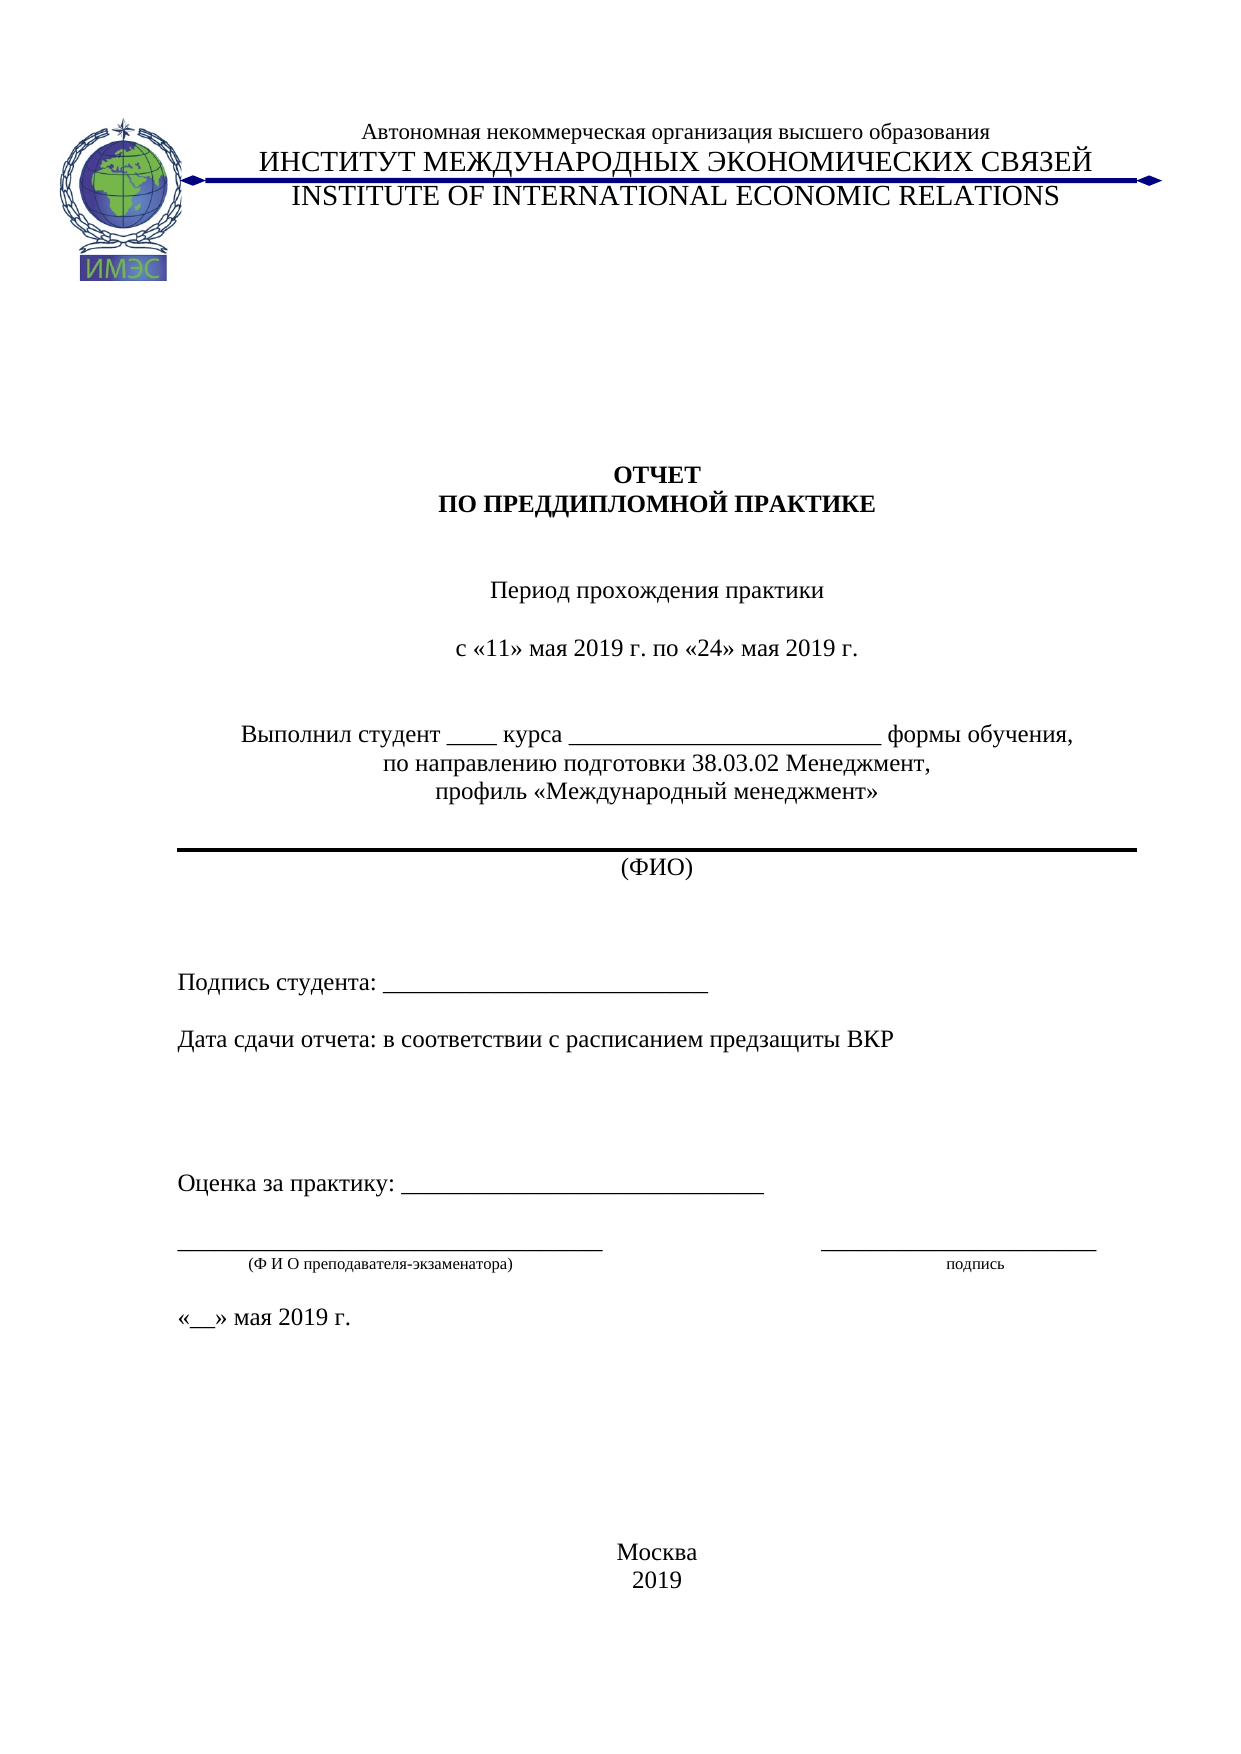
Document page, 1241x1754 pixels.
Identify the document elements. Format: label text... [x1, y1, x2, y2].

text 2019 [177, 1566, 1137, 1594]
text __________________________________ ______________________ [177, 1225, 1137, 1254]
text ПО ПРЕДДИПЛОМНОЙ ПРАКТИКЕ [503, 489, 689, 518]
text ПО ПРЕДДИПЛОМНОЙ ПРАКТИКЕ [177, 489, 483, 518]
picture [59, 118, 182, 281]
text «__» мая 2019 г. [177, 1302, 1137, 1331]
text профиль «Международный менеджмент» [177, 776, 1137, 805]
table_header Автономная некоммерческая организация высшего образования ИНСТИТУТ МЕЖДУНАРОДНЫХ ЭКОНОМИЧЕСКИХ СВЯЗЕЙ INSTITUTE OF INTERNATIONAL ECONOMIC RELATIONS [181, 118, 1170, 288]
text ПО ПРЕДДИПЛОМНОЙ ПРАКТИКЕ [734, 489, 1137, 518]
text Дата сдачи отчета: в соответствии с расписанием предзащиты ВКР [177, 1024, 1137, 1053]
text Оценка за практику: _____________________________ [177, 1168, 1137, 1197]
table_header [49, 118, 181, 288]
text Подпись студента: __________________________ [177, 967, 1137, 995]
text ОТЧЕТ [177, 460, 1137, 489]
text Выполнил студент ____ курса _________________________ формы обучения, [177, 719, 1137, 748]
text (ФИО) [177, 852, 1137, 880]
text Период прохождения практики [177, 575, 1137, 604]
text по направлению подготовки 38.03.02 Менеджмент, [177, 748, 1137, 776]
text с «11» мая 2019 г. по «24» мая 2019 г. [177, 633, 1137, 661]
text (Ф И О преподавателя-экзаменатора) подпись [177, 1254, 1137, 1273]
text Москва [177, 1537, 1137, 1566]
